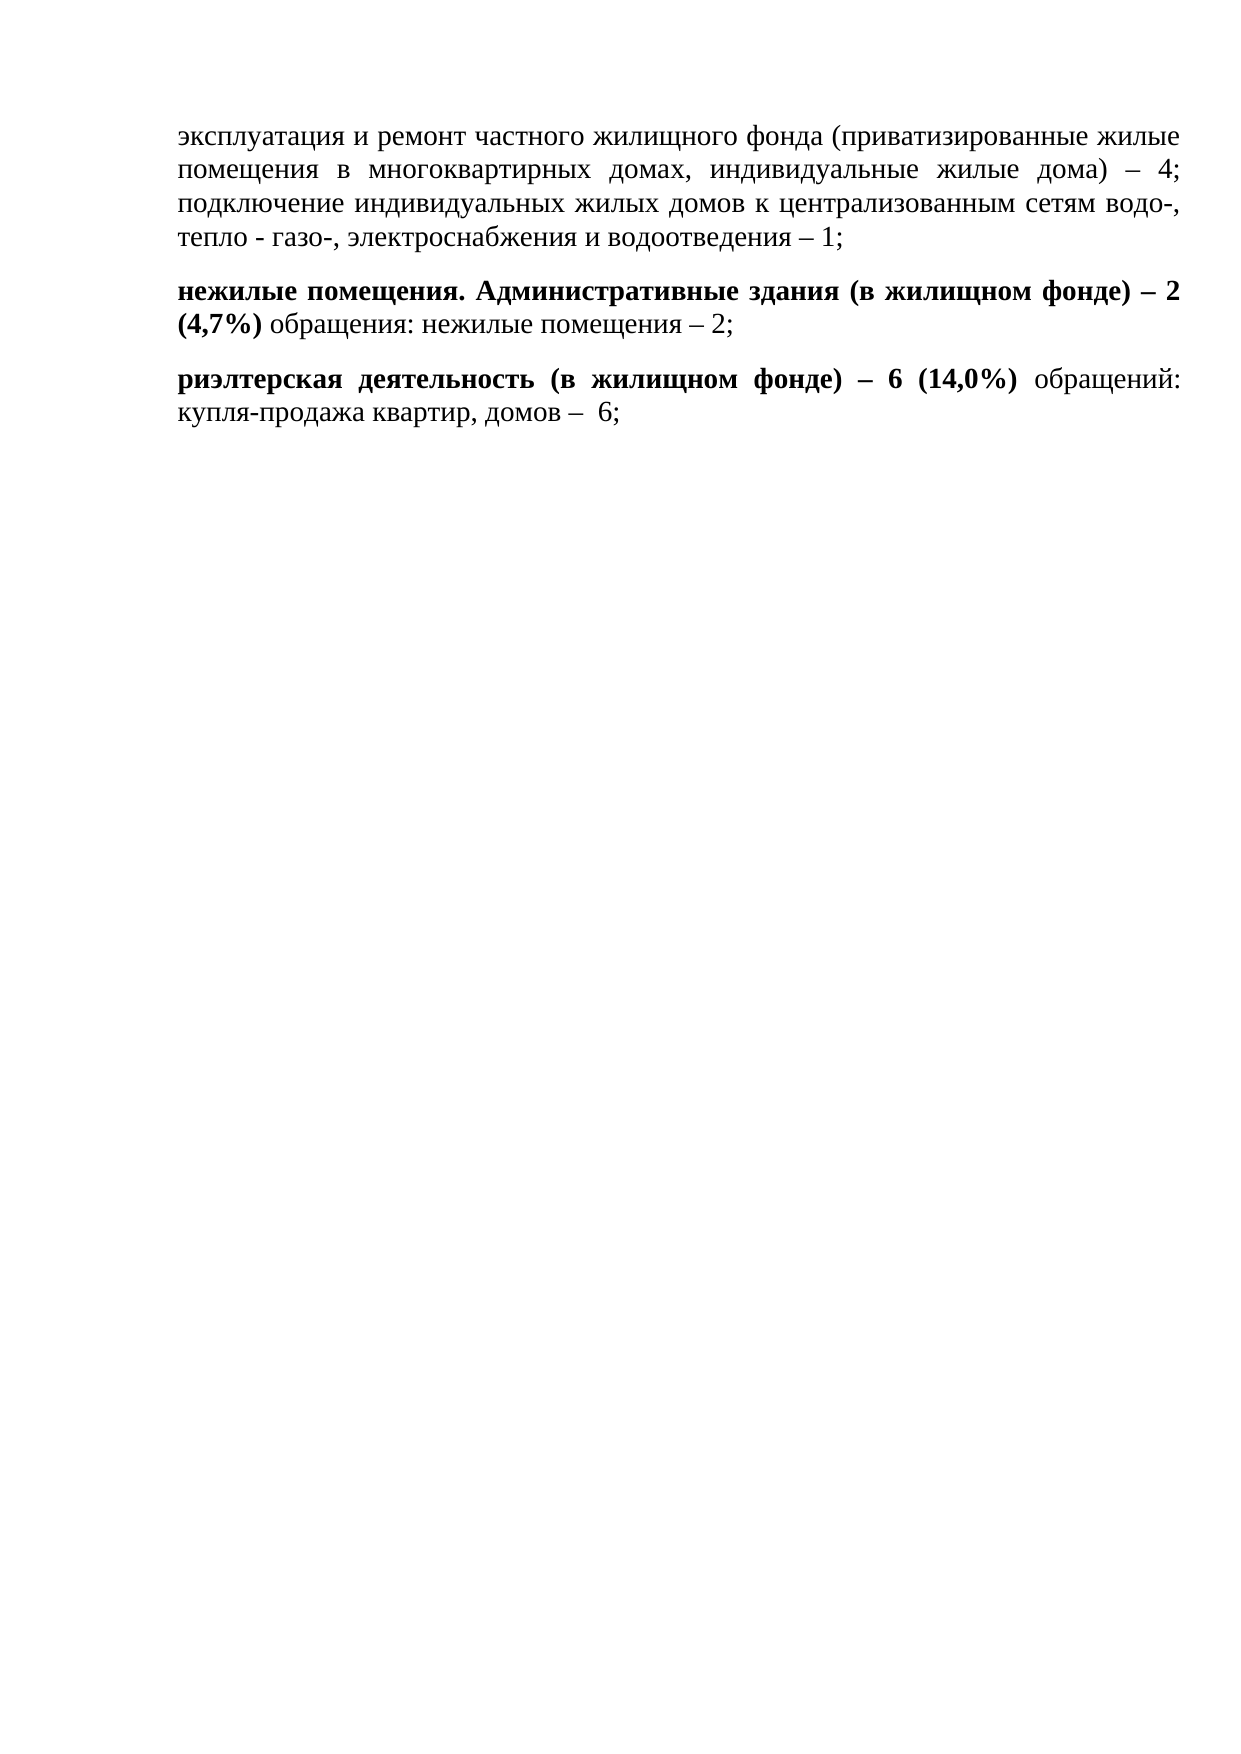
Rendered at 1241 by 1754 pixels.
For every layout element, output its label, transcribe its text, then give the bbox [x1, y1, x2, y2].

text риэлтерская деятельность (в жилищном фонде) – 6 (14,0%) обращений: купля-продажа квартир, домов – 6; [177, 361, 1181, 428]
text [177, 118, 1181, 252]
text нежилые помещения. Административные здания (в жилищном фонде) – 2 (4,7%) обращения: нежилые помещения – 2; [177, 273, 1181, 340]
